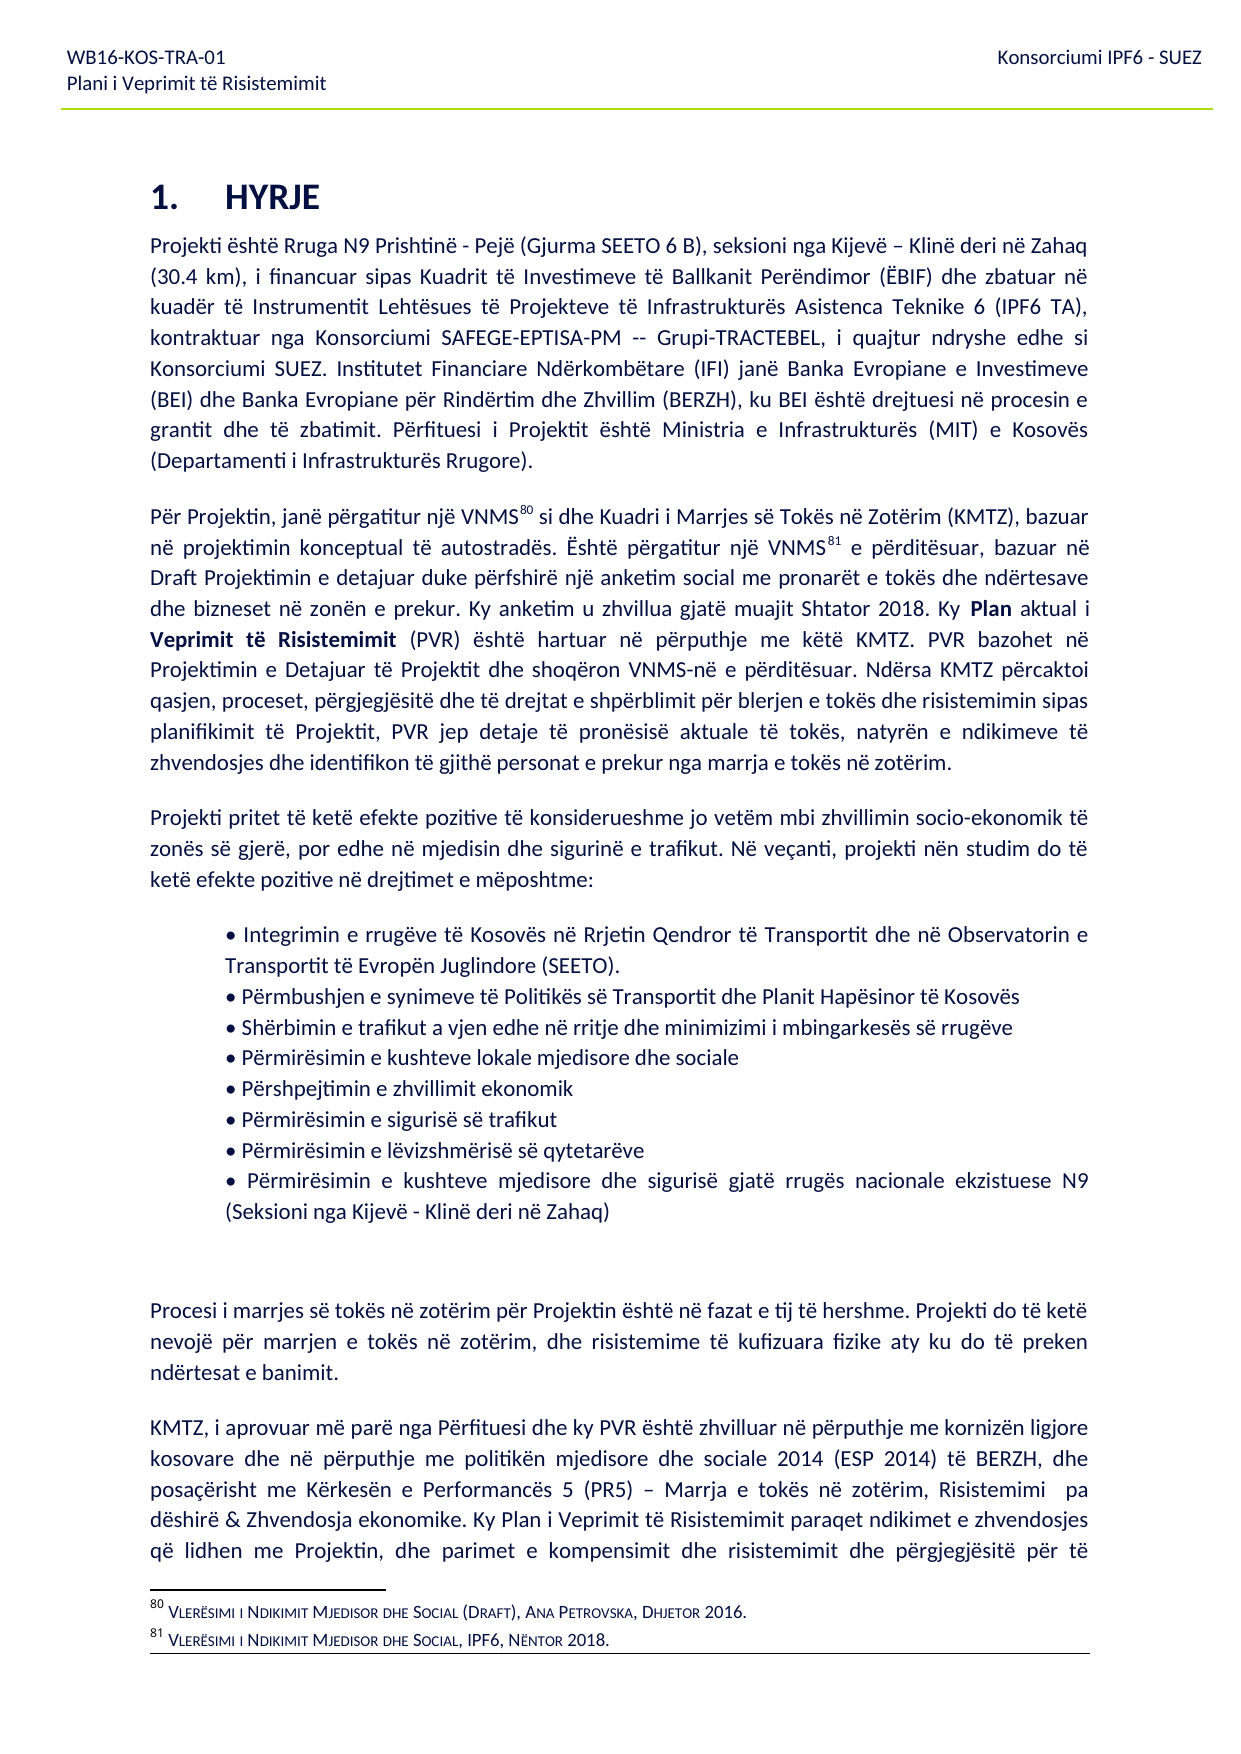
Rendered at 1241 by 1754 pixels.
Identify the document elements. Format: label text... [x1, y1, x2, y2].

text Projekti pritet të ketë efekte pozitive të konsiderueshme jo vetëm mbi zhvillimin socio-ekonomik të zonës së gjerë, por edhe në mjedisin dhe sigurinë e trafikut. Në veçanti, projekti nën studim do të ketë efekte pozitive në drejtimet e mëposhtme: [150, 803, 1090, 893]
text • Përmirësimin e kushteve lokale mjedisore dhe sociale [225, 1043, 1090, 1072]
text • Përshpejtimin e zhvillimit ekonomik [225, 1074, 1090, 1102]
text • Shërbimin e trafikut a vjen edhe në rritje dhe minimizimi i mbingarkesës së rrugëve [225, 1013, 1090, 1041]
text • Integrimin e rrugëve të Kosovës në Rrjetin Qendror të Transportit dhe në Observatorin e Transportit të Evropën Juglindore (SEETO). [225, 921, 1090, 979]
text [150, 1413, 1090, 1564]
text Projekti është Rruga N9 Prishtinë - Pejë (Gjurma SEETO 6 B), seksioni nga Kijevë – Klinë deri në Zahaq (30.4 km), i financuar sipas Kuadrit të Investimeve të Ballkanit Perëndimor (ËBIF) dhe zbatuar në kuadër të Instrumentit Lehtësues të Projekteve të Infrastrukturës Asistenca Teknike 6 (IPF6 TA), kontraktuar nga Konsorciumi SAFEGE-EPTISA-PM -- Grupi-TRACTEBEL, i quajtur ndryshe edhe si Konsorciumi SUEZ. Institutet Financiare Ndërkombëtare (IFI) janë Banka Evropiane e Investimeve (BEI) dhe Banka Evropiane për Rindërtim dhe Zhvillim (BERZH), ku BEI është drejtuesi në procesin e grantit dhe të zbatimit. Përfituesi i Projektit është Ministria e Infrastrukturës (MIT) e Kosovës (Departamenti i Infrastrukturës Rrugore). [150, 231, 1090, 474]
text • Përmbushjen e synimeve të Politikës së Transportit dhe Planit Hapësinor të Kosovës [225, 982, 1090, 1010]
text • Përmirësimin e lëvizshmërisë së qytetarëve [225, 1136, 1090, 1164]
text • Përmirësimin e sigurisë së trafikut [225, 1105, 1090, 1133]
text • Përmirësimin e kushteve mjedisore dhe sigurisë gjatë rrugës nacionale ekzistuese N9 (Seksioni nga Kijevë - Klinë deri në Zahaq) [225, 1166, 1090, 1225]
text Për Projektin, janë përgatitur një VNMS si dhe Kuadri i Marrjes së Tokës në Zotërim (KMTZ), bazuar në projektimin konceptual të autostradës. Është përgatitur një VNMS e përditësuar, bazuar në Draft Projektimin e detajuar duke përfshirë një anketim social me pronarët e tokës dhe ndërtesave dhe bizneset në zonën e prekur. Ky anketim u zhvillua gjatë muajit Shtator 2018. Ky Plan aktual i Veprimit të Risistemimit (PVR) është hartuar në përputhje me këtë KMTZ. PVR bazohet në Projektimin e Detajuar të Projektit dhe shoqëron VNMS-në e përditësuar. Ndërsa KMTZ përcaktoi qasjen, proceset, përgjegjësitë dhe të drejtat e shpërblimit për blerjen e tokës dhe risistemimin sipas planifikimit të Projektit, PVR jep detaje të pronësisë aktuale të tokës, natyrën e ndikimeve të zhvendosjes dhe identifikon të gjithë personat e prekur nga marrja e tokës në zotërim. [150, 502, 1090, 776]
text Procesi i marrjes së tokës në zotërim për Projektin është në fazat e tij të hershme. Projekti do të ketë nevojë për marrjen e tokës në zotërim, dhe risistemime të kufizuara fizike aty ku do të preken ndërtesat e banimit. [150, 1296, 1090, 1386]
subtitle HYRJE [150, 173, 1090, 218]
